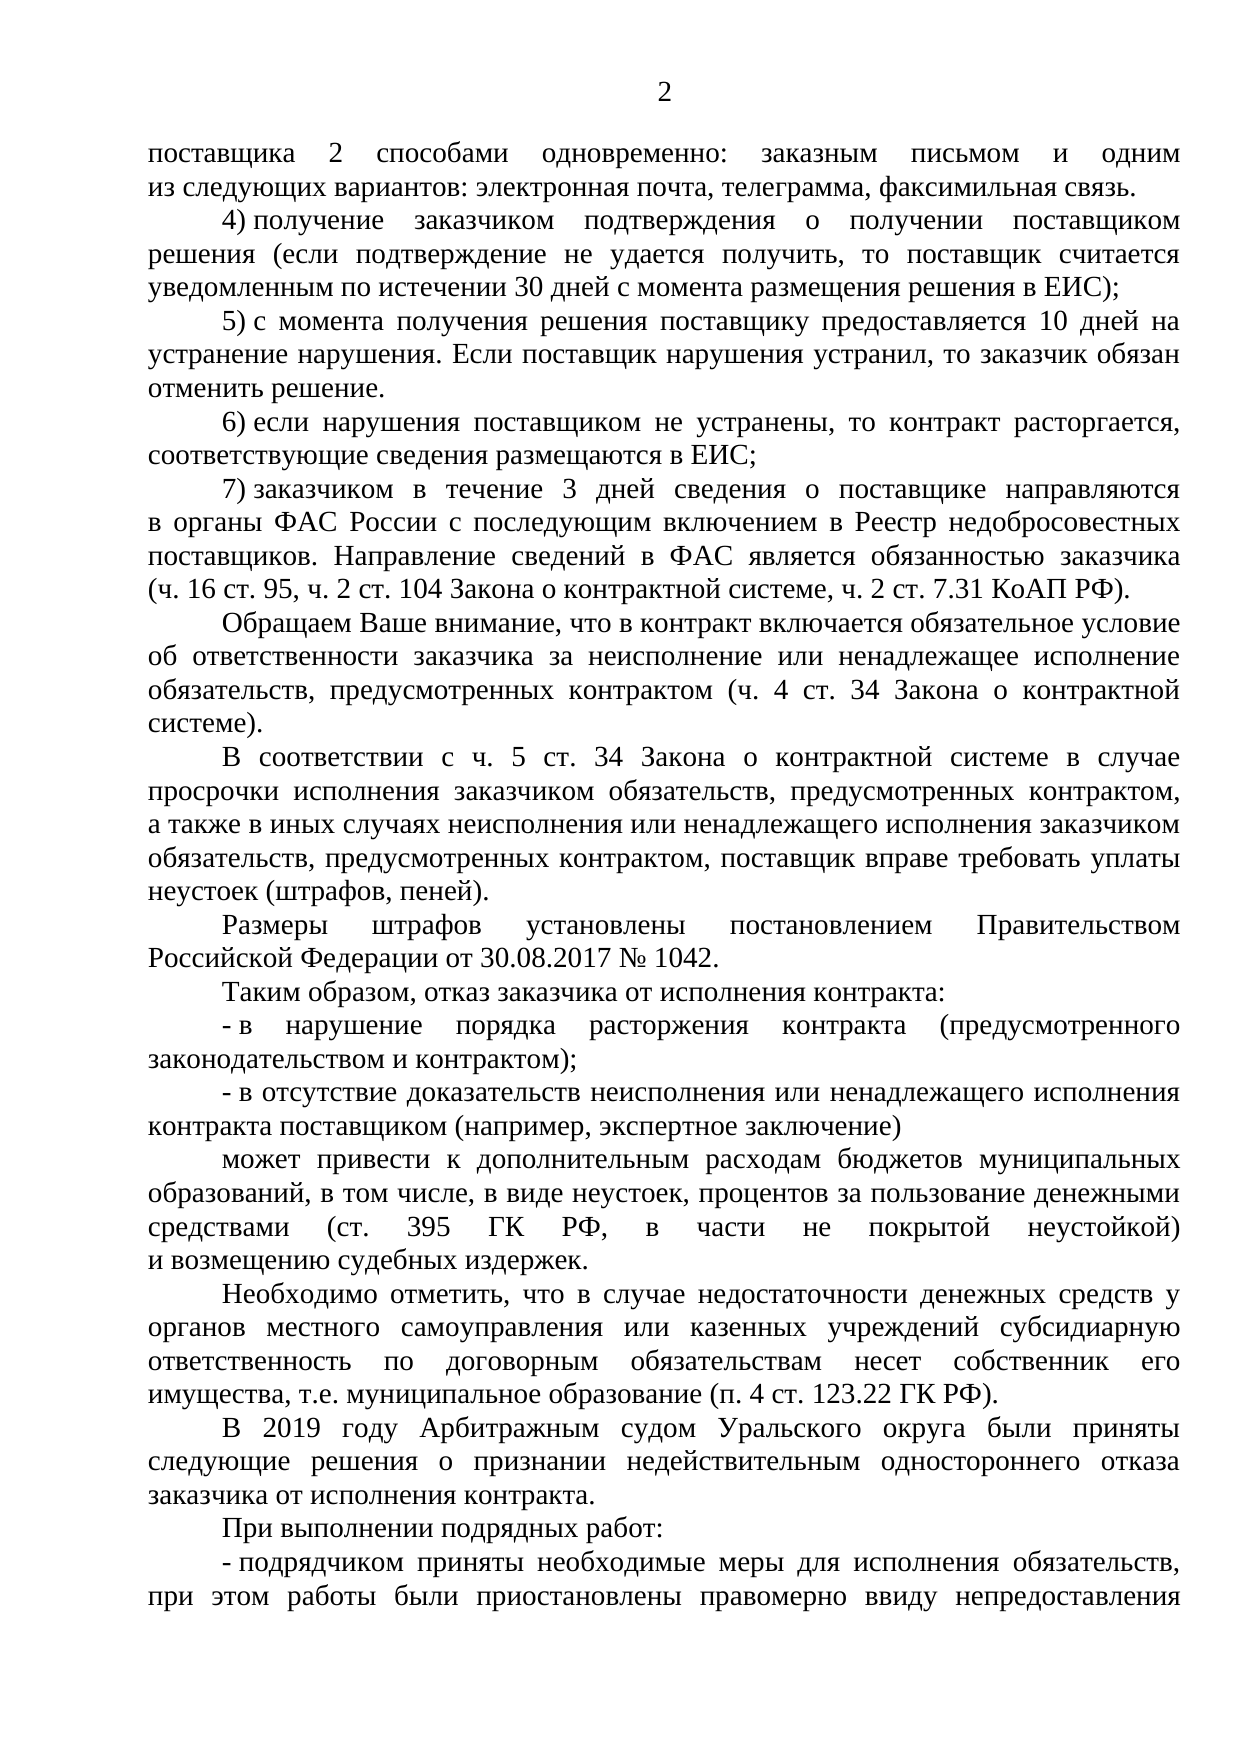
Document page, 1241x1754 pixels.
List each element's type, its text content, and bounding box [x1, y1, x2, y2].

text - в отсутствие доказательств неисполнения или ненадлежащего исполнения контракта поставщиком (например, экспертное заключение) [148, 1074, 1181, 1142]
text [148, 135, 1181, 202]
text Размеры штрафов установлены постановлением Правительством Российской Федерации от 30.08.2017 № 1042. [148, 907, 1181, 974]
text В 2019 году Арбитражным судом Уральского округа были приняты следующие решения о признании недействительным одностороннего отказа заказчика от исполнения контракта. [148, 1410, 1181, 1511]
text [148, 1544, 1181, 1611]
text В соответствии с ч. 5 ст. 34 Закона о контрактной системе в случае просрочки исполнения заказчиком обязательств, предусмотренных контрактом, а также в иных случаях неисполнения или ненадлежащего исполнения заказчиком обязательств, предусмотренных контрактом, поставщик вправе требовать уплаты неустоек (штрафов, пеней). [148, 739, 1181, 907]
text 5) с момента получения решения поставщику предоставляется 10 дней на устранение нарушения. Если поставщик нарушения устранил, то заказчик обязан отменить решение. [148, 303, 1181, 404]
text 7) заказчиком в течение 3 дней сведения о поставщике направляются в органы ФАС России с последующим включением в Реестр недобросовестных поставщиков. Направление сведений в ФАС является обязанностью заказчика (ч. 16 ст. 95, ч. 2 ст. 104 Закона о контрактной системе, ч. 2 ст. 7.31 КоАП РФ). [148, 471, 1181, 605]
text 4) получение заказчиком подтверждения о получении поставщиком решения (если подтверждение не удается получить, то поставщик считается уведомленным по истечении 30 дней с момента размещения решения в ЕИС); [148, 202, 1181, 303]
text может привести к дополнительным расходам бюджетов муниципальных образований, в том числе, в виде неустоек, процентов за пользование денежными средствами (ст. 395 ГК РФ, в части не покрытой неустойкой) и возмещению судебных издержек. [148, 1142, 1181, 1276]
text Обращаем Ваше внимание, что в контракт включается обязательное условие об ответственности заказчика за неисполнение или ненадлежащее исполнение обязательств, предусмотренных контрактом (ч. 4 ст. 34 Закона о контрактной системе). [148, 605, 1181, 739]
text - в нарушение порядка расторжения контракта (предусмотренного законодательством и контрактом); [148, 1007, 1181, 1074]
text При выполнении подрядных работ: [148, 1511, 1181, 1544]
text 6) если нарушения поставщиком не устранены, то контракт расторгается, соответствующие сведения размещаются в ЕИС; [148, 404, 1181, 471]
text Таким образом, отказ заказчика от исполнения контракта: [148, 974, 1181, 1007]
text Необходимо отметить, что в случае недостаточности денежных средств у органов местного самоуправления или казенных учреждений субсидиарную ответственность по договорным обязательствам несет собственник его имущества, т.е. муниципальное образование (п. 4 ст. 123.22 ГК РФ). [148, 1276, 1181, 1410]
